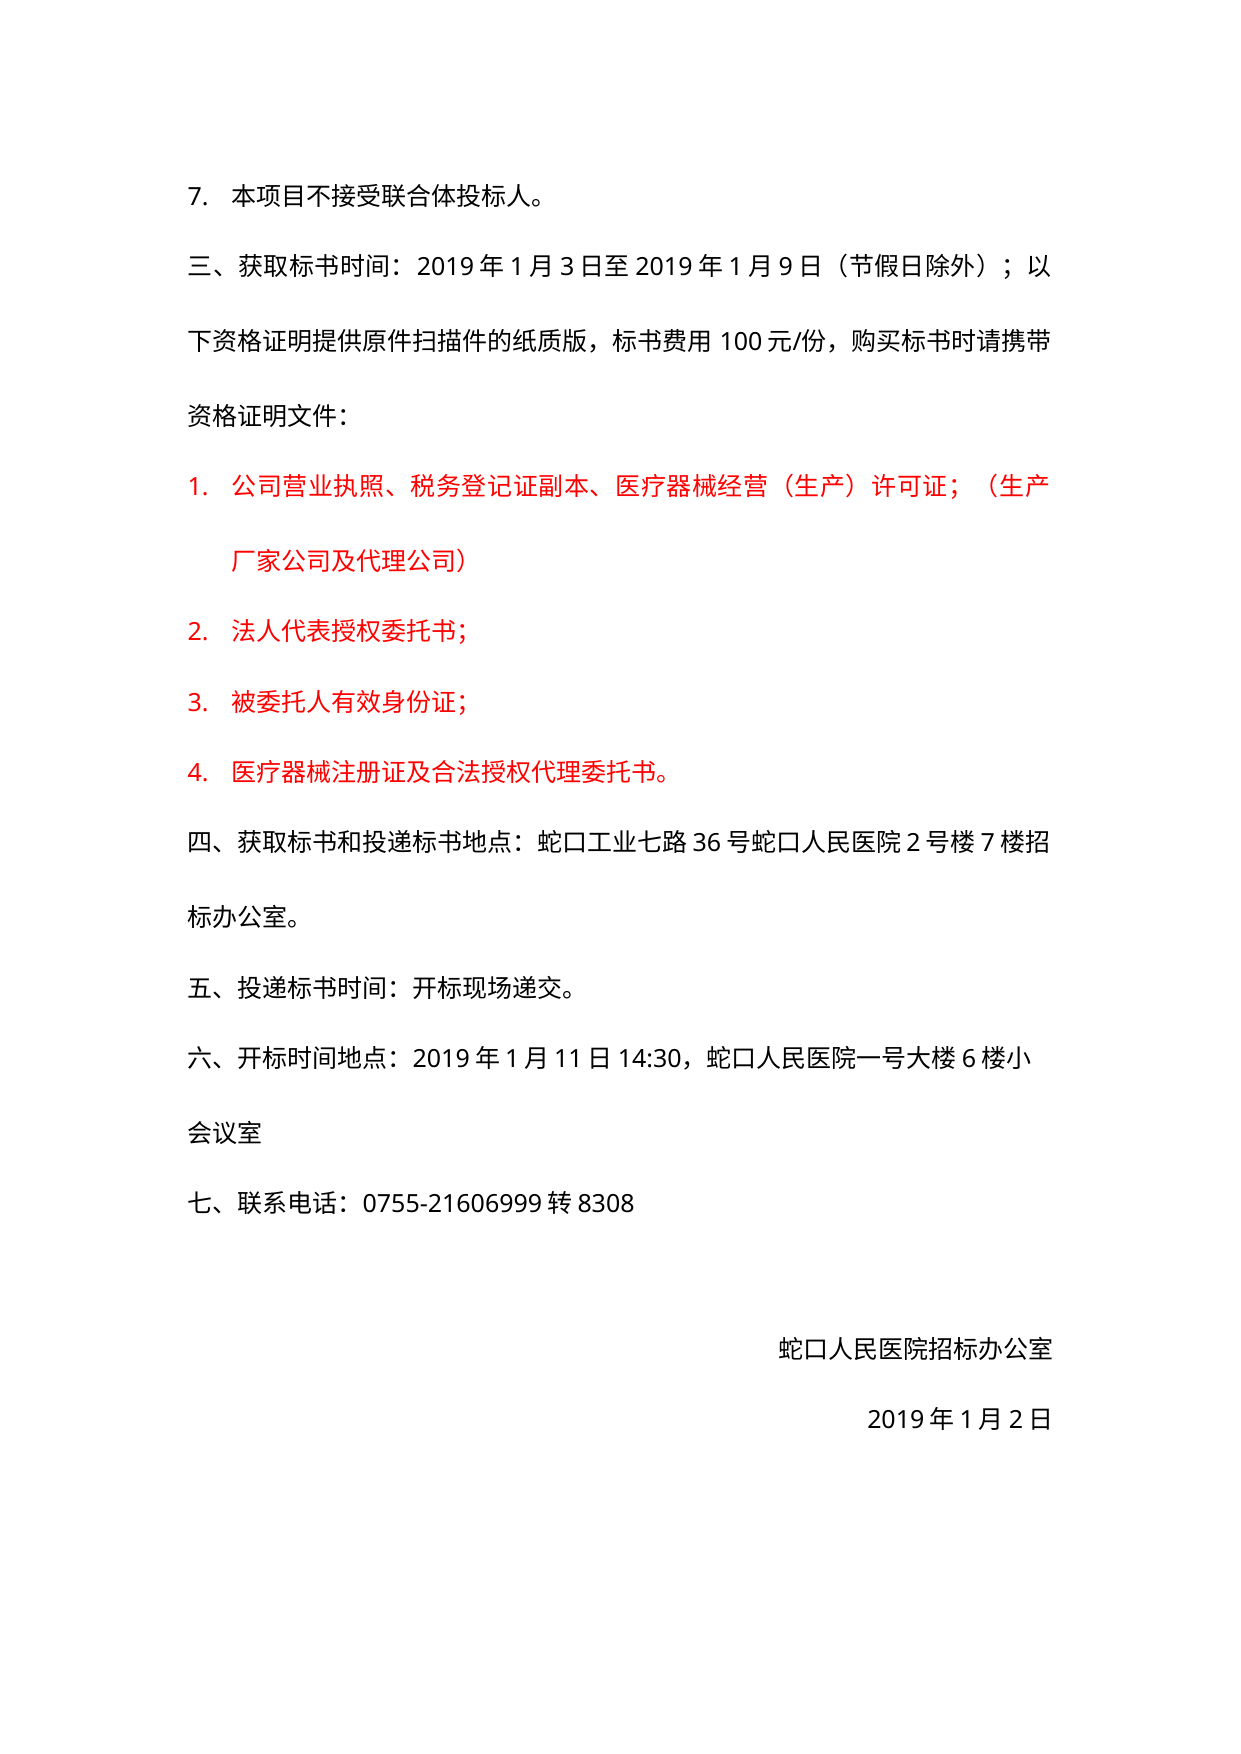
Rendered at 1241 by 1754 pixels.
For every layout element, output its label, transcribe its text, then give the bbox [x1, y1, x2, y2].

text 蛇口人民医院招标办公室 [187, 1315, 1053, 1380]
list 法人代表授权委托书； [187, 597, 1053, 662]
text 七、联系电话：0755-21606999转8308 [187, 1169, 1053, 1234]
text 2019年1月2日 [187, 1385, 1053, 1450]
text 六、开标时间地点：2019年1月11日14:30，蛇口人民医院一号大楼6楼小会议室 [187, 1024, 1053, 1164]
list 公司营业执照、税务登记证副本、医疗器械经营（生产）许可证；（生产厂家公司及代理公司） [187, 452, 1053, 592]
list 本项目不接受联合体投标人。 [187, 162, 1053, 227]
list 被委托人有效身份证； [187, 668, 1053, 733]
list 医疗器械注册证及合法授权代理委托书。 [187, 738, 1053, 803]
text 四、获取标书和投递标书地点：蛇口工业七路36号蛇口人民医院2号楼7楼招标办公室。 [187, 808, 1053, 948]
text 三、获取标书时间：2019年1月3日至2019年1月9日（节假日除外）；以下资格证明提供原件扫描件的纸质版，标书费用100元/份，购买标书时请携带资格证明文件： [187, 232, 1053, 447]
text 五、投递标书时间：开标现场递交。 [187, 954, 1053, 1019]
